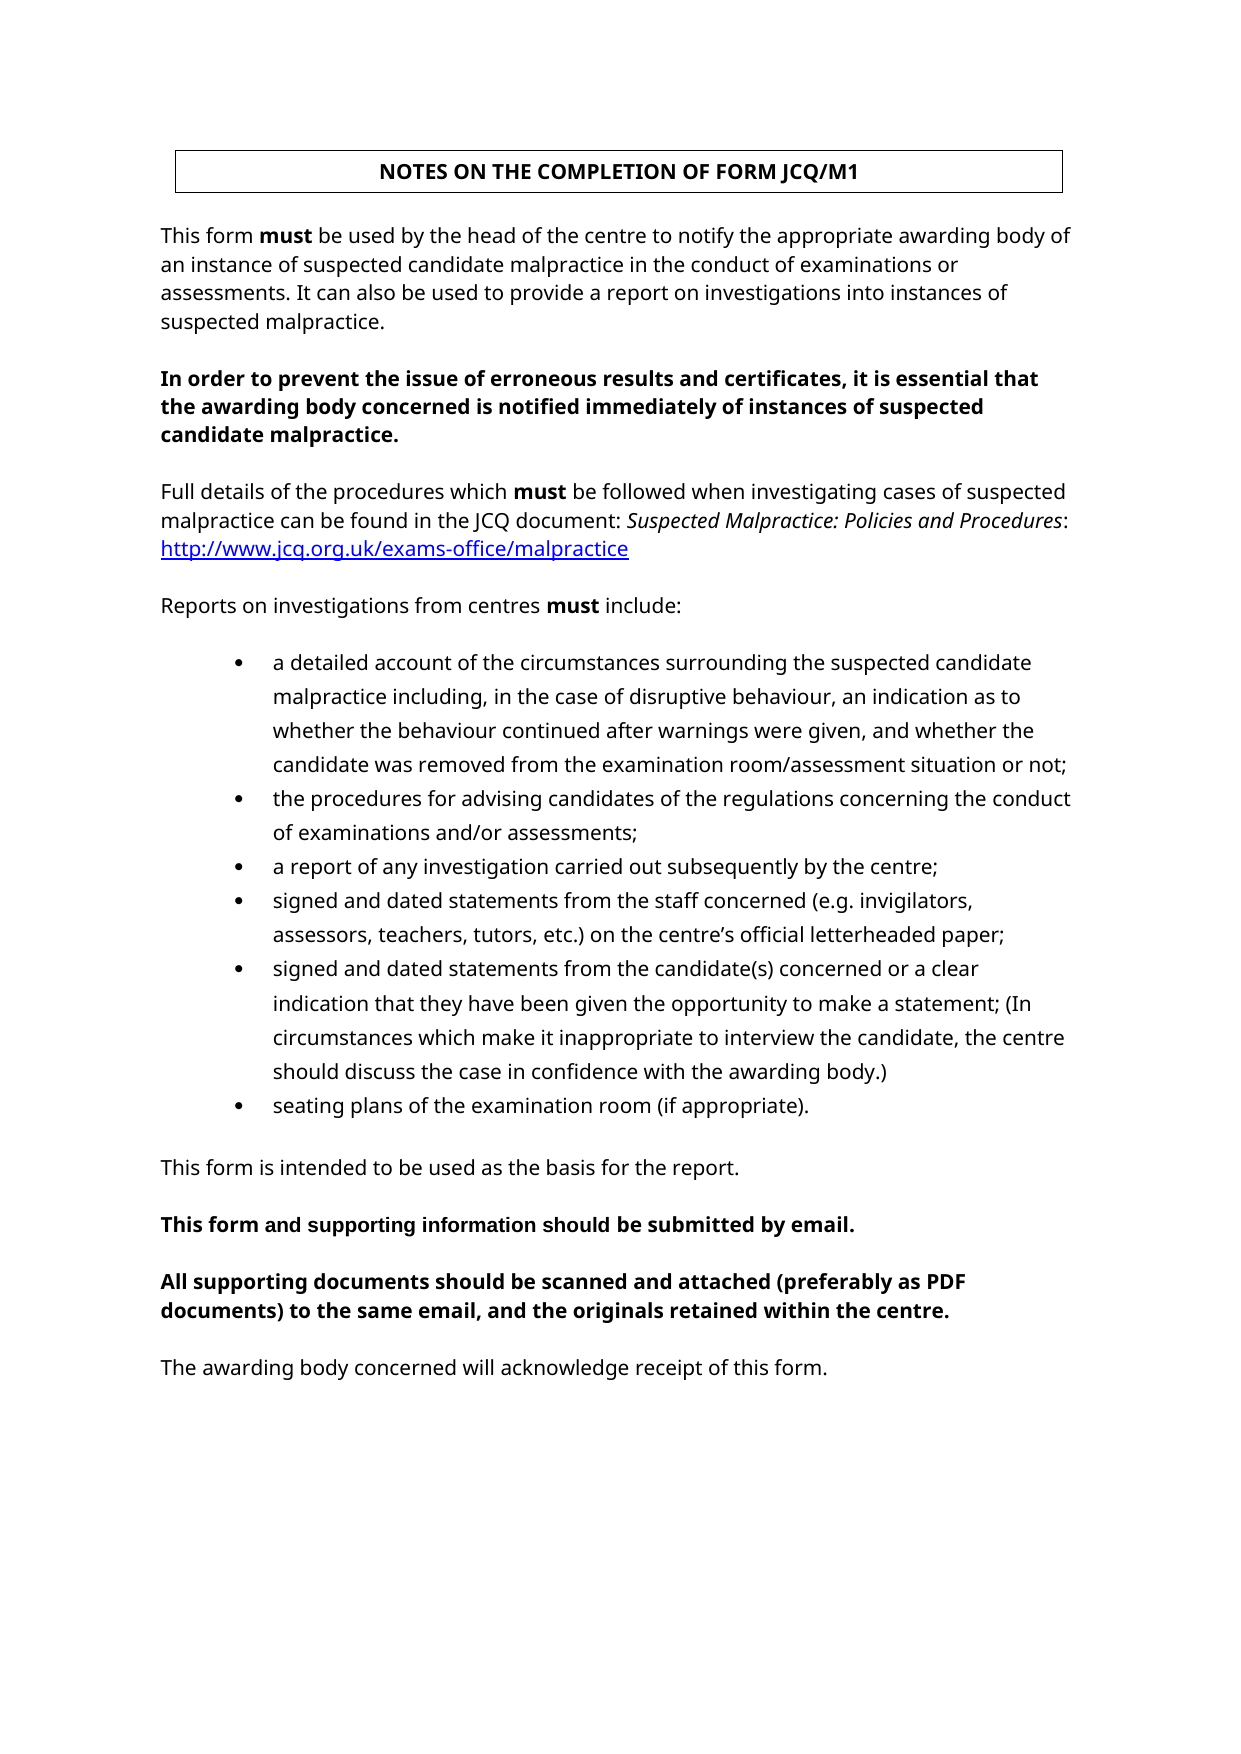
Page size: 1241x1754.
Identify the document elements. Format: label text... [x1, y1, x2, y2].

list signed and dated statements from the candidate(s) concerned or a clear indication that they have been given the opportunity to make a statement; (In circumstances which make it inappropriate to interview the candidate, the centre should discuss the case in confidence with the awarding body.) [235, 954, 1078, 1085]
text In order to prevent the issue of erroneous results and certificates, it is essential that the awarding body concerned is notified immediately of instances of suspected candidate malpractice. [160, 364, 1078, 449]
list the procedures for advising candidates of the regulations concerning the conduct of examinations and/or assessments; [235, 784, 1078, 847]
text This form must be used by the head of the centre to notify the appropriate awarding body of an instance of suspected candidate malpractice in the conduct of examinations or assessments. It can also be used to provide a report on investigations into instances of suspected malpractice. [160, 221, 1078, 335]
text The awarding body concerned will acknowledge receipt of this form. [160, 1353, 1078, 1381]
list a report of any investigation carried out subsequently by the centre; [235, 852, 1078, 881]
text This form is intended to be used as the basis for the report. [160, 1153, 1078, 1182]
list signed and dated statements from the staff concerned (e.g. invigilators, assessors, teachers, tutors, etc.) on the centre’s official letterheaded paper; [235, 886, 1078, 949]
text Reports on investigations from centres must include: [160, 591, 1078, 619]
text All supporting documents should be scanned and attached (preferably as PDF documents) to the same email, and the originals retained within the centre. [160, 1267, 1078, 1324]
text Full details of the procedures which must be followed when investigating cases of suspected malpractice can be found in the JCQ document: Suspected Malpractice: Policies and Procedures: http://www.jcq.org.uk/exams-office/malpractice [160, 477, 1078, 563]
text This form and supporting information should be submitted by email. [160, 1210, 1078, 1267]
table_header NOTES ON THE COMPLETION OF FORM JCQ/M1 [176, 151, 1062, 192]
list a detailed account of the circumstances surrounding the suspected candidate malpractice including, in the case of disruptive behaviour, an indication as to whether the behaviour continued after warnings were given, and whether the candidate was removed from the examination room/assessment situation or not; [235, 648, 1078, 779]
list seating plans of the examination room (if appropriate). [235, 1091, 1078, 1119]
